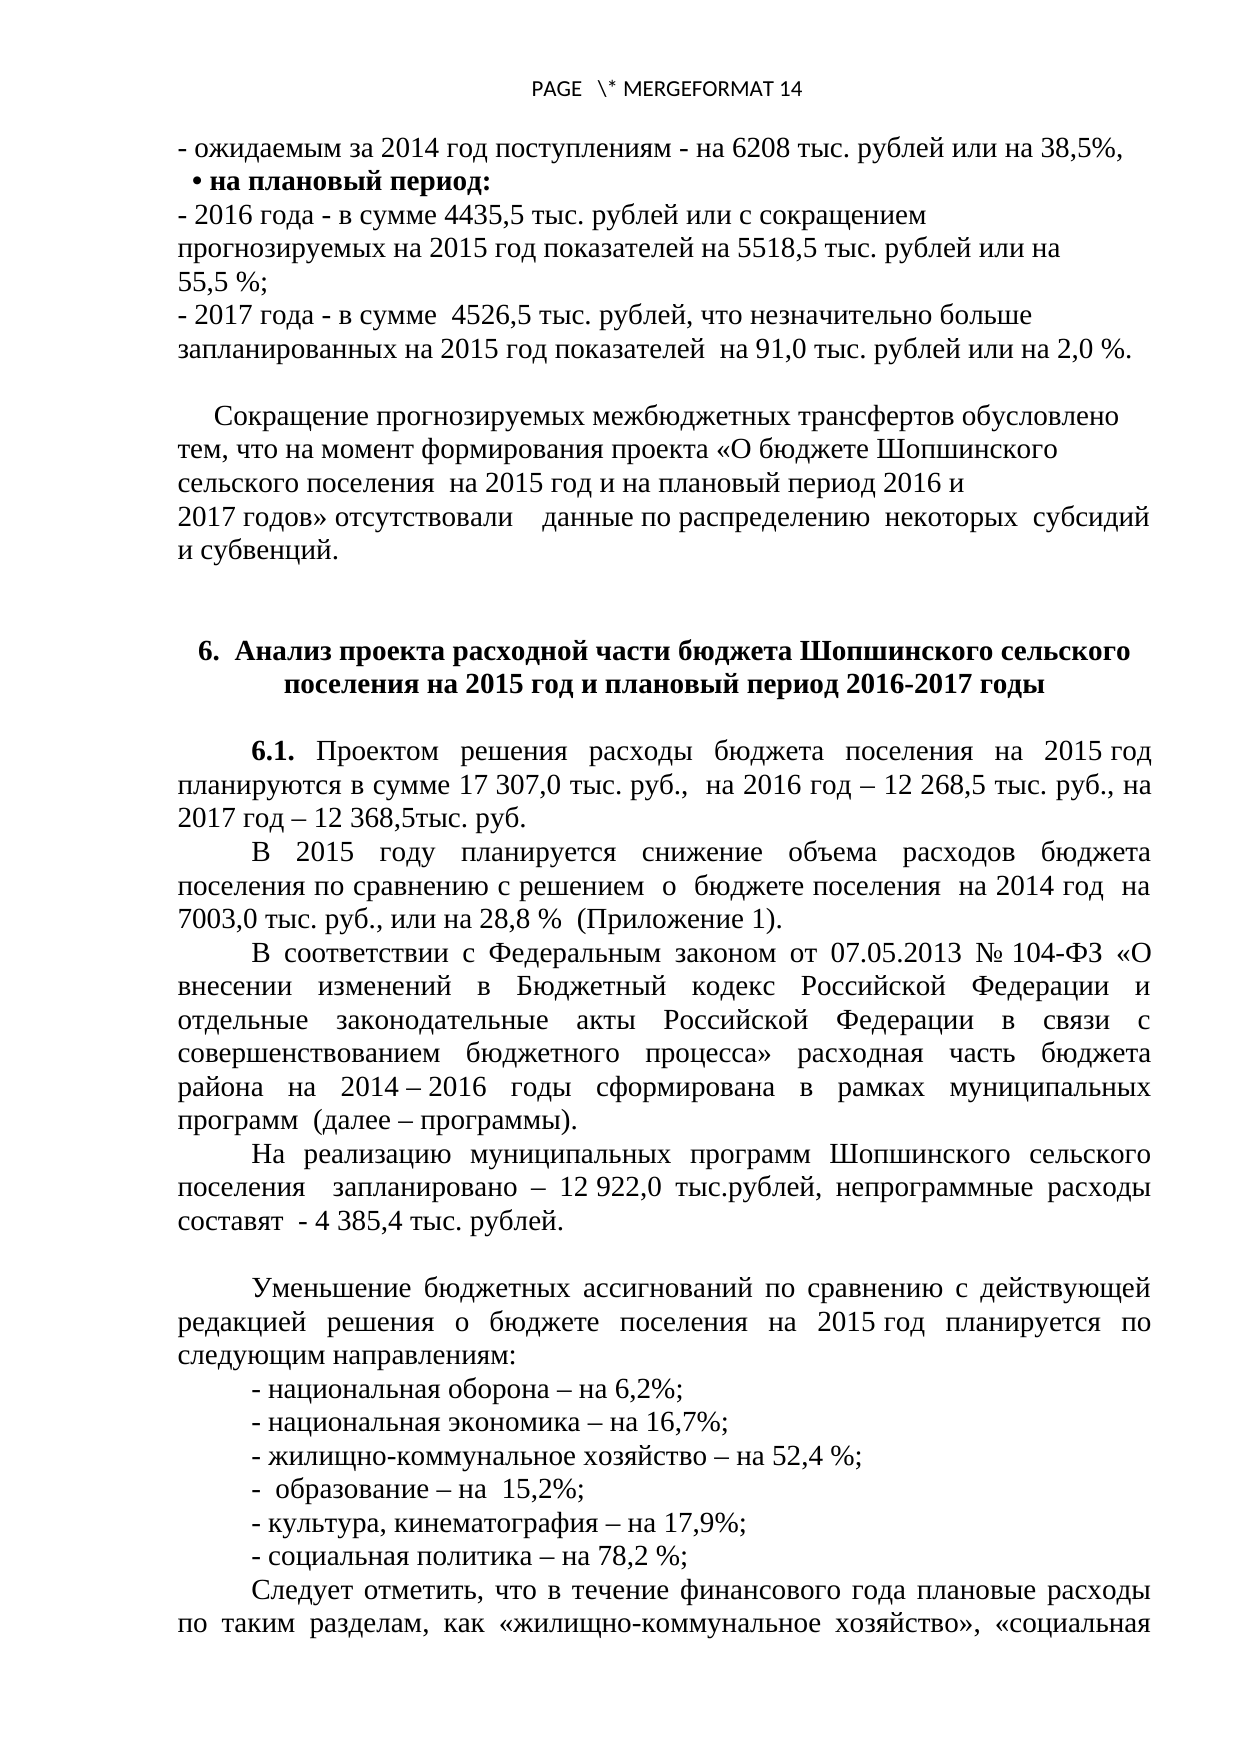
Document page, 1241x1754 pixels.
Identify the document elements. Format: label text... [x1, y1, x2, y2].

text В соответствии с Федеральным законом от 07.05.2013 № 104-ФЗ «О внесении изменений в Бюджетный кодекс Российской Федерации и отдельные законодательные акты Российской Федерации в связи с совершенствованием бюджетного процесса» расходная часть бюджета района на 2014 – 2016 годы сформирована в рамках муниципальных программ (далее – программы). [177, 935, 1152, 1136]
text - образование – на 15,2%; [177, 1471, 1152, 1505]
text 6.1. Проектом решения расходы бюджета поселения на 2015 год планируются в сумме 17 307,0 тыс. руб., на 2016 год – 12 268,5 тыс. руб., на 2017 год – 12 368,5тыс. руб. [177, 733, 1152, 834]
text - 2016 года - в сумме 4435,5 тыс. рублей или с сокращением [177, 197, 1152, 230]
text - ожидаемым за 2014 год поступлениям - на 6208 тыс. рублей или на 38,5%, [177, 130, 1152, 163]
text запланированных на 2015 год показателей на 91,0 тыс. рублей или на 2,0 %. [177, 331, 1152, 364]
text 2017 годов» отсутствовали данные по распределению некоторых субсидий и субвенций. [177, 499, 1152, 566]
text Уменьшение бюджетных ассигнований по сравнению с действующей редакцией решения о бюджете поселения на 2015 год планируется по следующим направлениям: [177, 1270, 1152, 1371]
text На реализацию муниципальных программ Шопшинского сельского поселения запланировано – 12 922,0 тыс.рублей, непрограммные расходы составят - 4 385,4 тыс. рублей. [177, 1136, 1152, 1237]
text - жилищно-коммунальное хозяйство – на 52,4 %; [177, 1438, 1152, 1471]
text 6. Анализ проекта расходной части бюджета Шопшинского сельского поселения на 2015 год и плановый период 2016-2017 годы [177, 633, 1152, 700]
text - 2017 года - в сумме 4526,5 тыс. рублей, что незначительно больше [177, 297, 1152, 331]
text - национальная экономика – на 16,7%; [177, 1404, 1152, 1438]
text В 2015 году планируется снижение объема расходов бюджета поселения по сравнению с решением о бюджете поселения на 2014 год на 7003,0 тыс. руб., или на 28,8 % (Приложение 1). [177, 834, 1152, 935]
text • на плановый период: [177, 163, 1152, 197]
text прогнозируемых на 2015 год показателей на 5518,5 тыс. рублей или на [177, 230, 1152, 264]
text - национальная оборона – на 6,2%; [177, 1371, 1152, 1404]
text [177, 1572, 1152, 1639]
text - социальная политика – на 78,2 %; [177, 1538, 1152, 1572]
text Сокращение прогнозируемых межбюджетных трансфертов обусловлено тем, что на момент формирования проекта «О бюджете Шопшинского сельского поселения на 2015 год и на плановый период 2016 и [177, 398, 1152, 499]
text 55,5 %; [177, 264, 1152, 297]
text - культура, кинематография – на 17,9%; [177, 1505, 1152, 1538]
